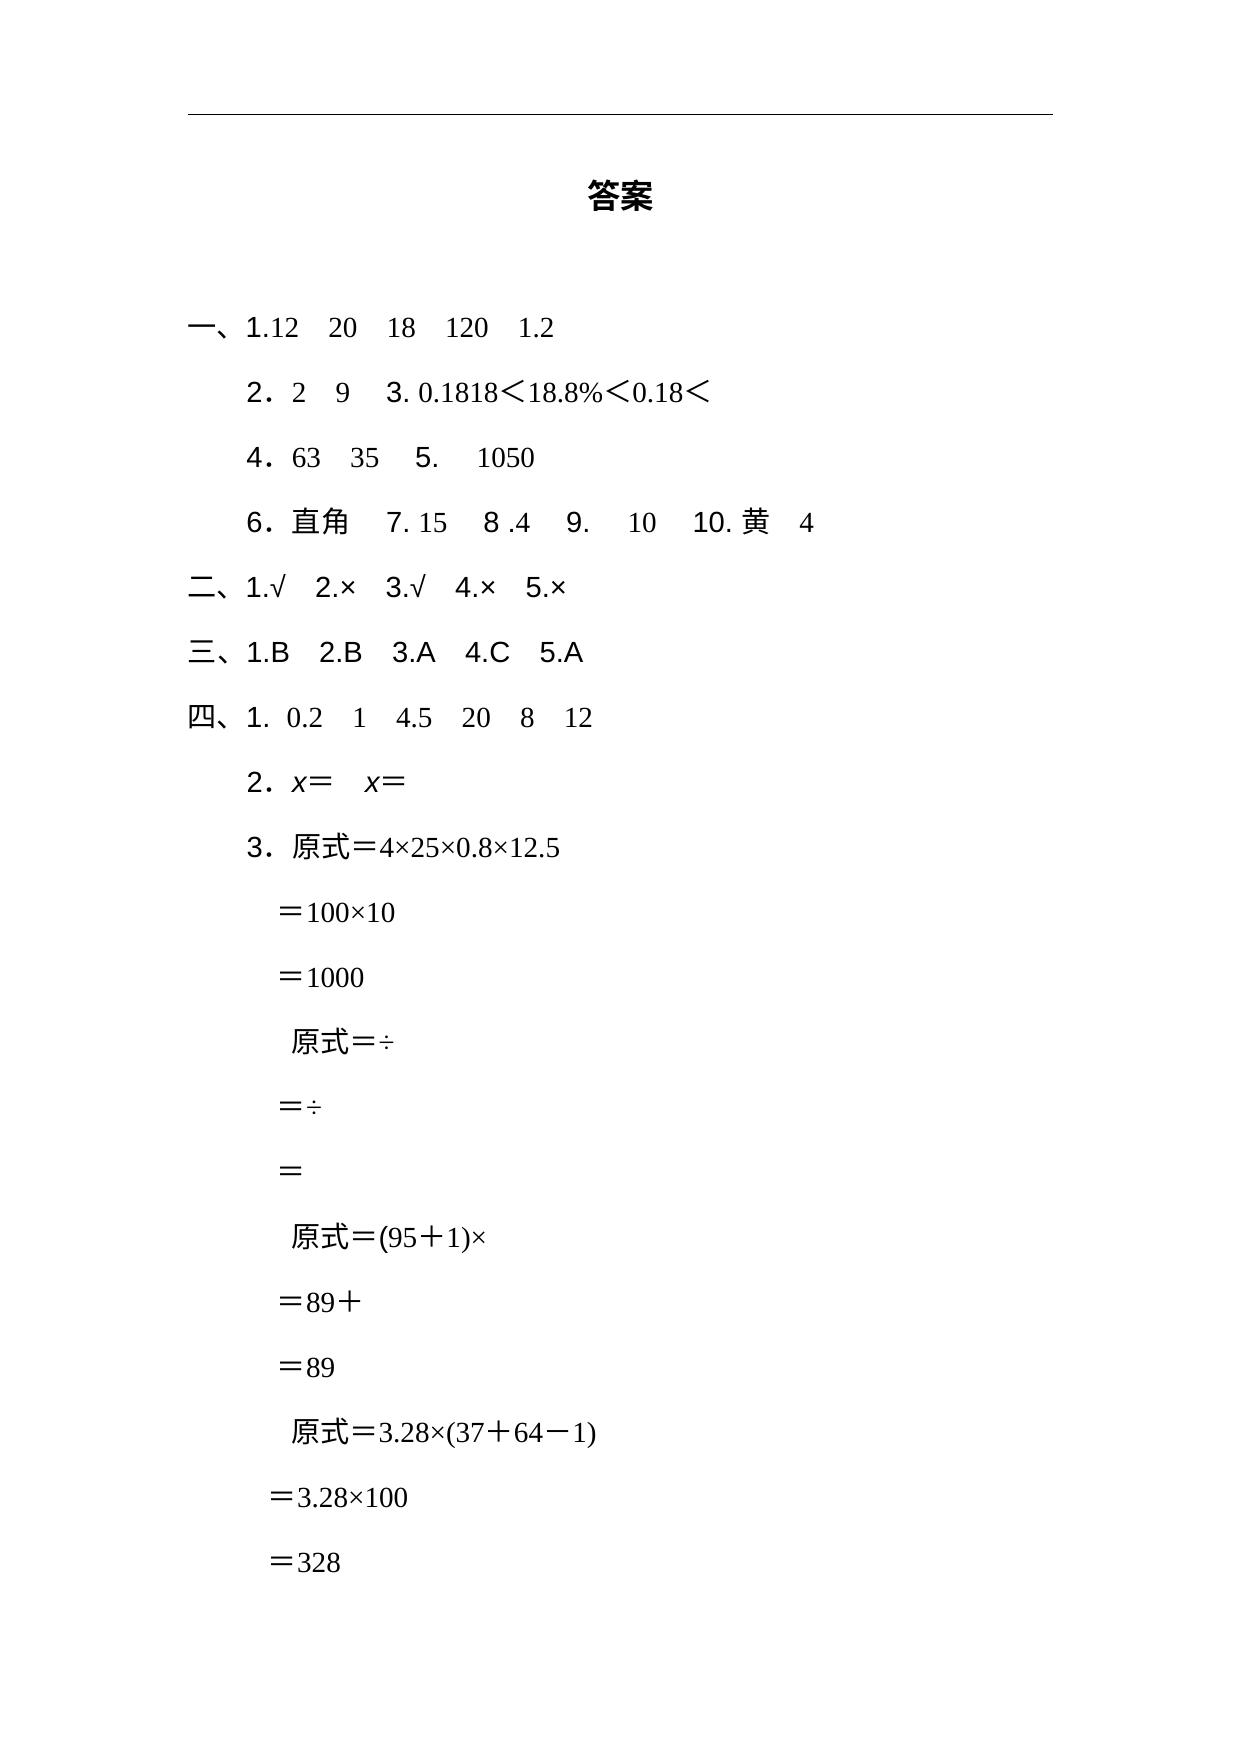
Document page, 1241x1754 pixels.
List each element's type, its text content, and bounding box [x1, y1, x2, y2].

text 4．63 35 5. 1050 [188, 422, 1053, 487]
text 2．x＝ x＝ [187, 747, 1053, 812]
text 二、1.√ 2.× 3.√ 4.× 5.× [187, 552, 1053, 617]
text ＝89 [187, 1332, 1053, 1397]
text ＝ [187, 1137, 1053, 1202]
text 四、1. 0.2 1 4.5 20 8 12 [187, 682, 1053, 747]
text 原式＝3.28×(37＋64－1) [187, 1397, 1053, 1462]
text 3．原式＝4×25×0.8×12.5 [187, 812, 1053, 877]
text ＝÷ [187, 1072, 1053, 1137]
text ＝100×10 [187, 877, 1053, 942]
text 6．直角 7. 15 8 .4 9. 10 10. 黄 4 [188, 487, 1053, 552]
text ＝3.28×100 [187, 1462, 1053, 1527]
text ＝89＋ [187, 1267, 1053, 1332]
text 原式＝÷ [187, 1007, 1053, 1072]
text 答案 [187, 162, 1053, 227]
text 2．2 9 3. 0.1818＜18.8%＜0.1＜ [188, 357, 1053, 422]
text ＝328 [187, 1527, 1053, 1592]
text ＝1000 [187, 942, 1053, 1007]
text 原式＝(95＋1)× [187, 1202, 1053, 1267]
text 三、1.B 2.B 3.A 4.C 5.A [187, 617, 1053, 682]
text 一、1.12 20 18 120 1.2 [187, 292, 1053, 357]
